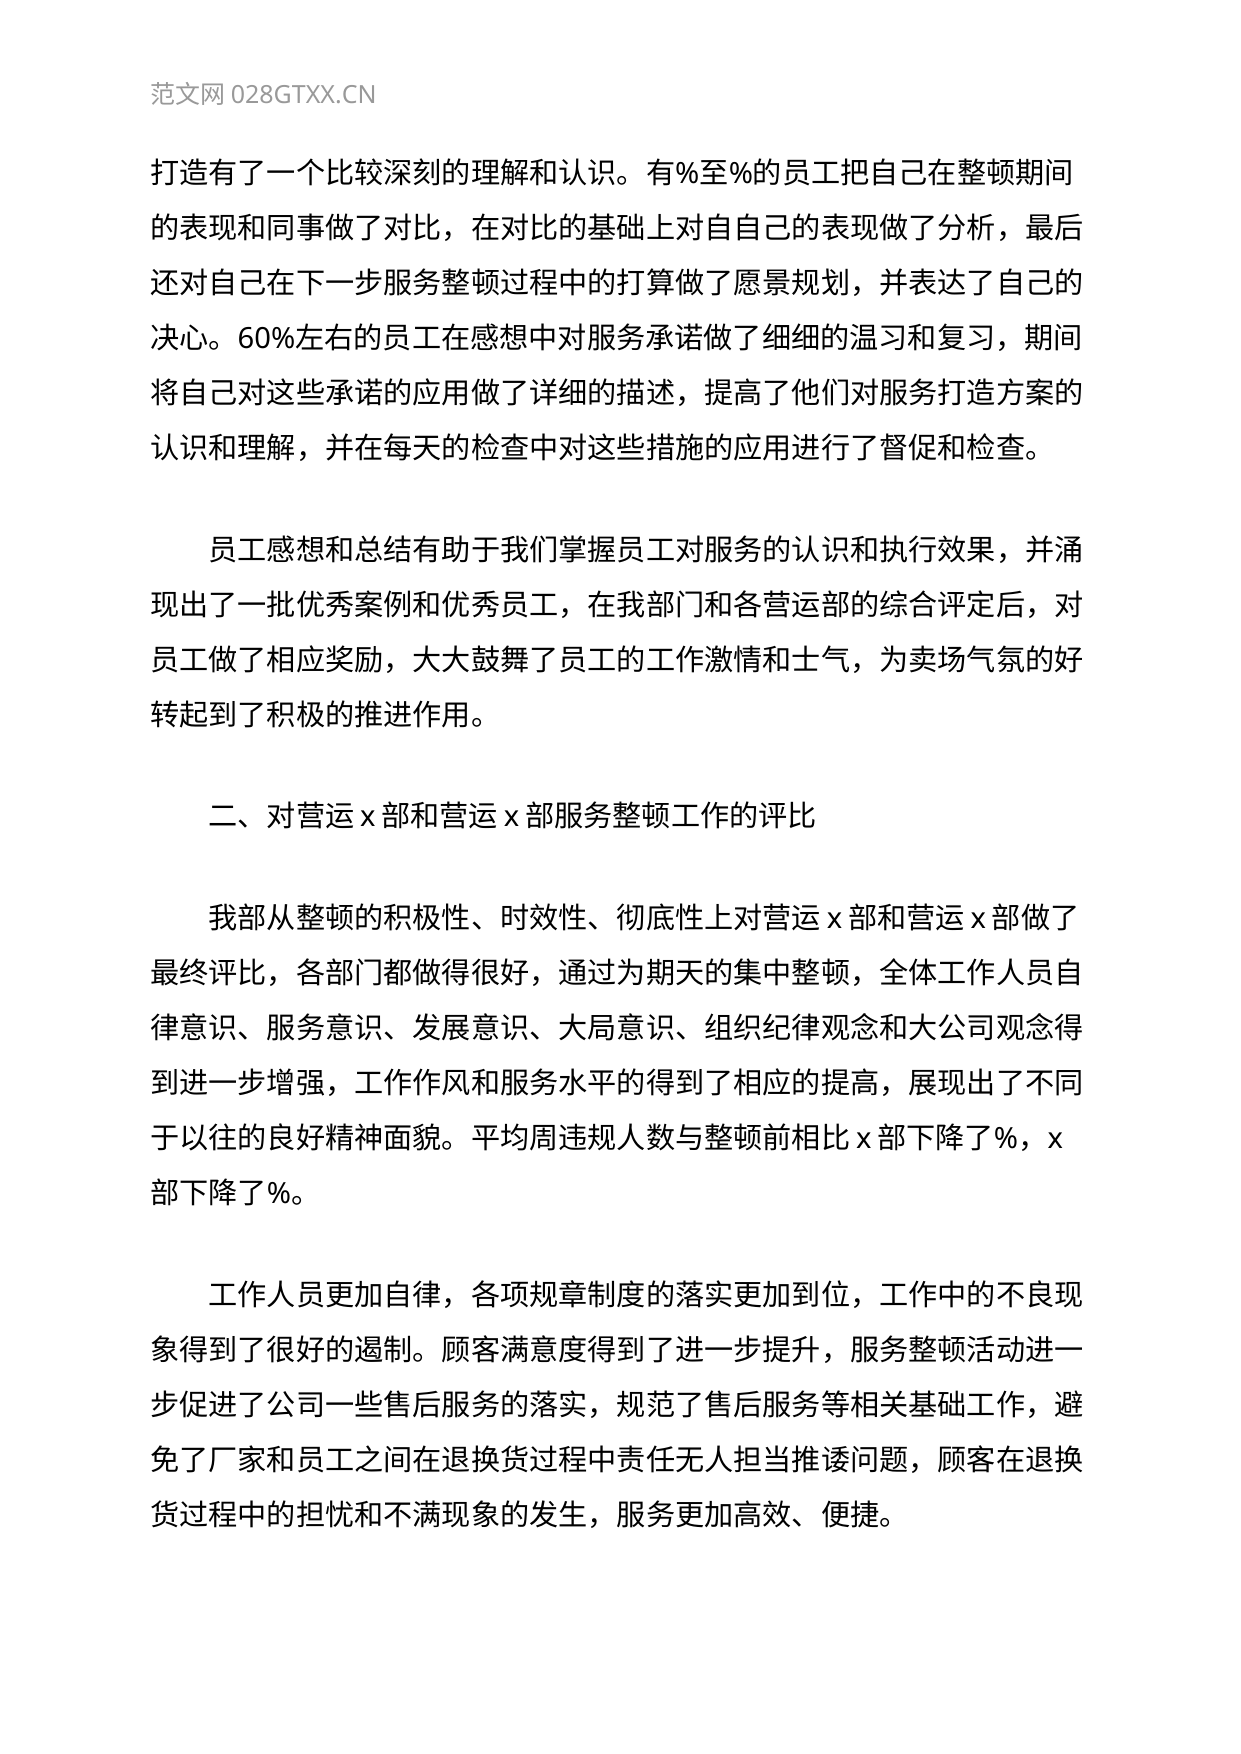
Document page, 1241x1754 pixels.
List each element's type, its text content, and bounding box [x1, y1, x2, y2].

text 二、对营运x部和营运x部服务整顿工作的评比 [150, 793, 1090, 835]
text 工作人员更加自律，各项规章制度的落实更加到位，工作中的不良现象得到了很好的遏制。顾客满意度得到了进一步提升，服务整顿活动进一步促进了公司一些售后服务的落实，规范了售后服务等相关基础工作，避免了厂家和员工之间在退换货过程中责任无人担当推诿问题，顾客在退换货过程中的担忧和不满现象的发生，服务更加高效、便捷。 [150, 1272, 1090, 1533]
text 我部从整顿的积极性、时效性、彻底性上对营运x部和营运x部做了最终评比，各部门都做得很好，通过为期天的集中整顿，全体工作人员自律意识、服务意识、发展意识、大局意识、组织纪律观念和大公司观念得到进一步增强，工作作风和服务水平的得到了相应的提高，展现出了不同于以往的良好精神面貌。平均周违规人数与整顿前相比x部下降了%，x部下降了%。 [150, 895, 1090, 1212]
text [150, 150, 1090, 467]
text 员工感想和总结有助于我们掌握员工对服务的认识和执行效果，并涌现出了一批优秀案例和优秀员工，在我部门和各营运部的综合评定后，对员工做了相应奖励，大大鼓舞了员工的工作激情和士气，为卖场气氛的好转起到了积极的推进作用。 [150, 526, 1090, 733]
